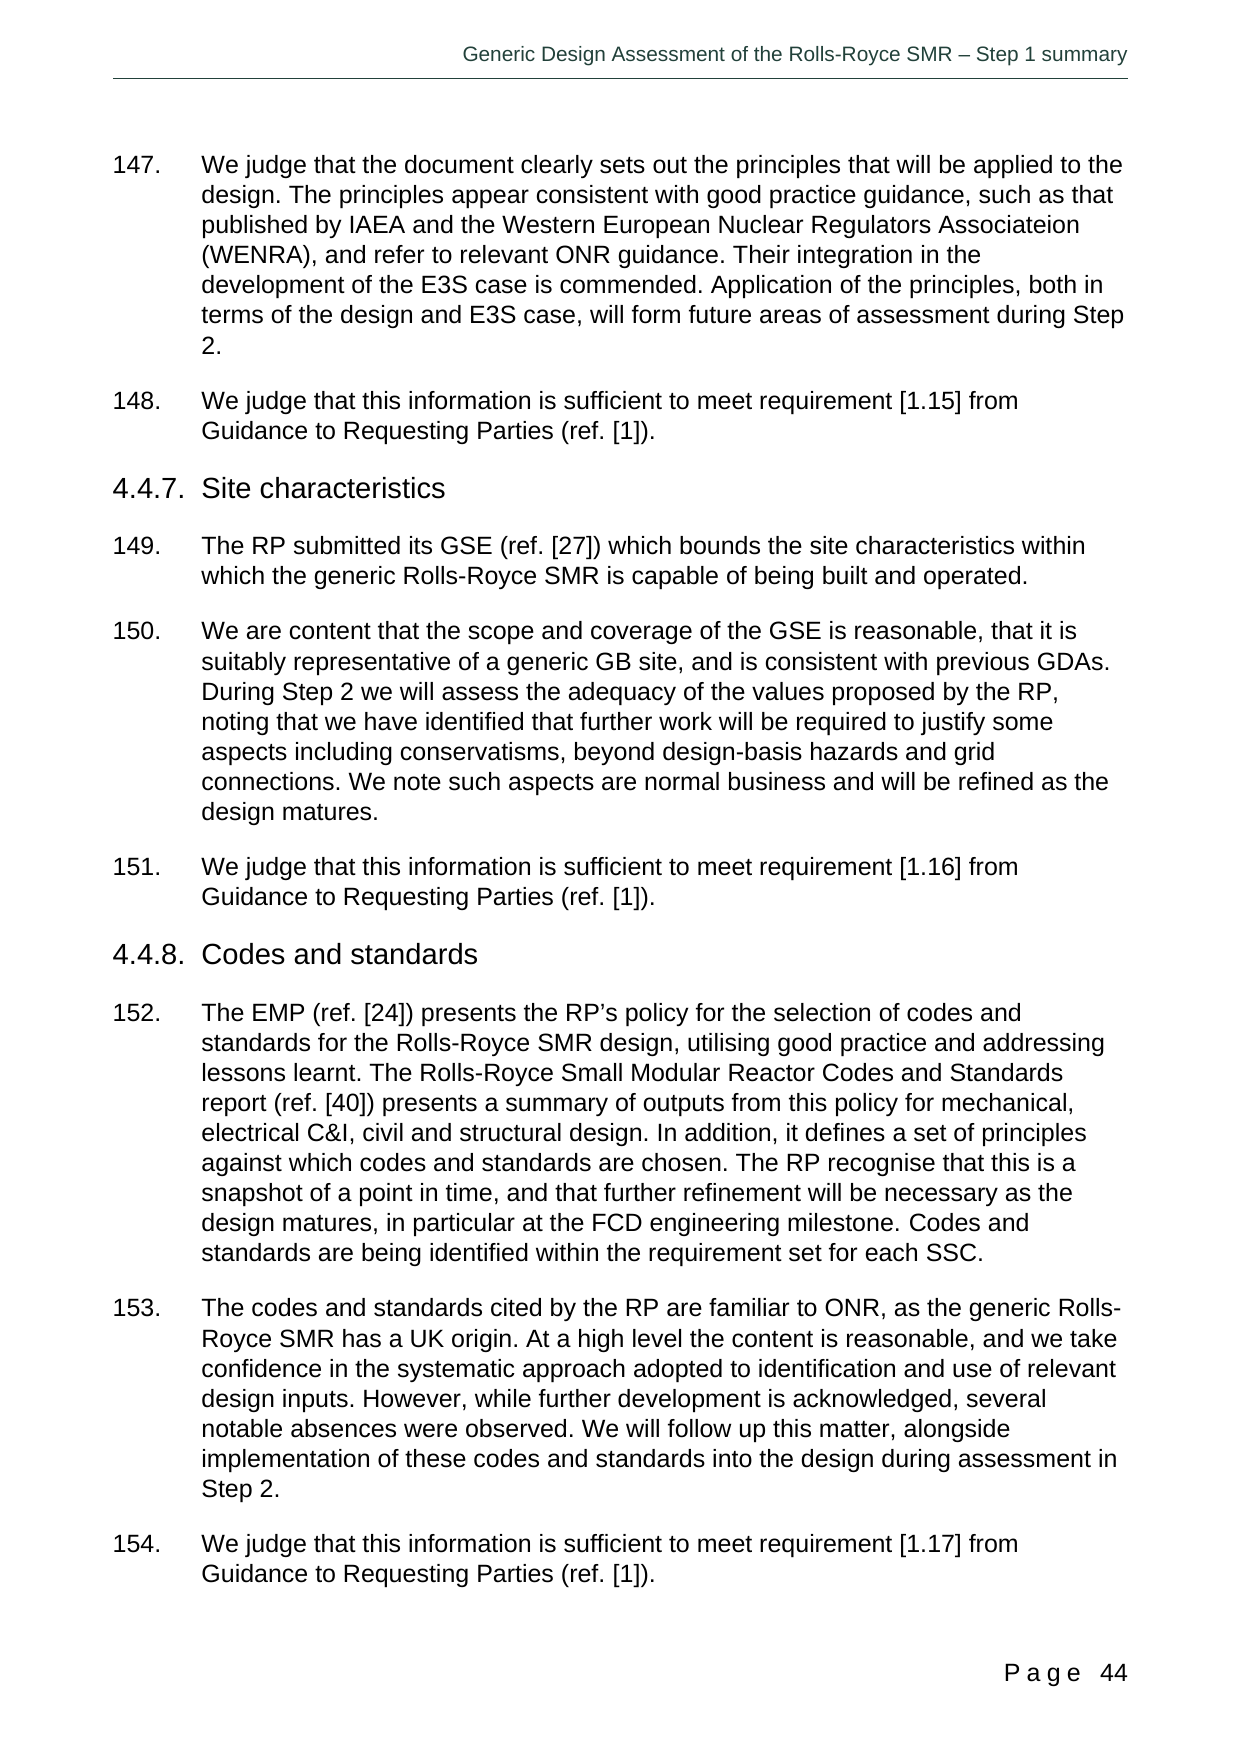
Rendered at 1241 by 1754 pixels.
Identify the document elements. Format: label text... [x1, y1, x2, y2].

list We judge that this information is sufficient to meet requirement [1.16] from Guidance to Requesting Parties (ref. ). [112, 852, 1128, 911]
list We judge that this information is sufficient to meet requirement [1.15] from Guidance to Requesting Parties (ref. ). [112, 386, 1128, 444]
list We judge that this information is sufficient to meet requirement [1.17] from Guidance to Requesting Parties (ref. ). [112, 1529, 1128, 1588]
list The codes and standards cited by the RP are familiar to ONR, as the generic Rolls-Royce SMR has a UK origin. At a high level the content is reasonable, and we take confidence in the systematic approach adopted to identification and use of relevant design inputs. However, while further development is acknowledged, several notable absences were observed. We will follow up this matter, alongside implementation of these codes and standards into the design during assessment in Step 2. [112, 1293, 1128, 1503]
list The RP submitted its GSE (ref. ) which bounds the site characteristics within which the generic Rolls-Royce SMR is capable of being built and operated. [112, 531, 1128, 590]
list The EMP (ref. ) presents the RP’s policy for the selection of codes and standards for the Rolls-Royce SMR design, utilising good practice and addressing lessons learnt. The Rolls-Royce Small Modular Reactor Codes and Standards report (ref. ) presents a summary of outputs from this policy for mechanical, electrical C&I, civil and structural design. In addition, it defines a set of principles against which codes and standards are chosen. The RP recognise that this is a snapshot of a point in time, and that further refinement will be necessary as the design matures, in particular at the FCD engineering milestone. Codes and standards are being identified within the requirement set for each SSC. [112, 997, 1128, 1267]
list We are content that the scope and coverage of the GSE is reasonable, that it is suitably representative of a generic GB site, and is consistent with previous GDAs. During Step 2 we will assess the adequacy of the values proposed by the RP, noting that we have identified that further work will be required to justify some aspects including conservatisms, beyond design-basis hazards and grid connections. We note such aspects are normal business and will be refined as the design matures. [112, 616, 1128, 826]
list We judge that the document clearly sets out the principles that will be applied to the design. The principles appear consistent with good practice guidance, such as that published by IAEA and the Western European Nuclear Regulators Associateion (WENRA), and refer to relevant ONR guidance. Their integration in the development of the E3S case is commended. Application of the principles, both in terms of the design and E3S case, will form future areas of assessment during Step 2. [112, 150, 1128, 359]
subtitle Codes and standards [112, 937, 1128, 971]
subtitle Site characteristics [112, 471, 1128, 504]
